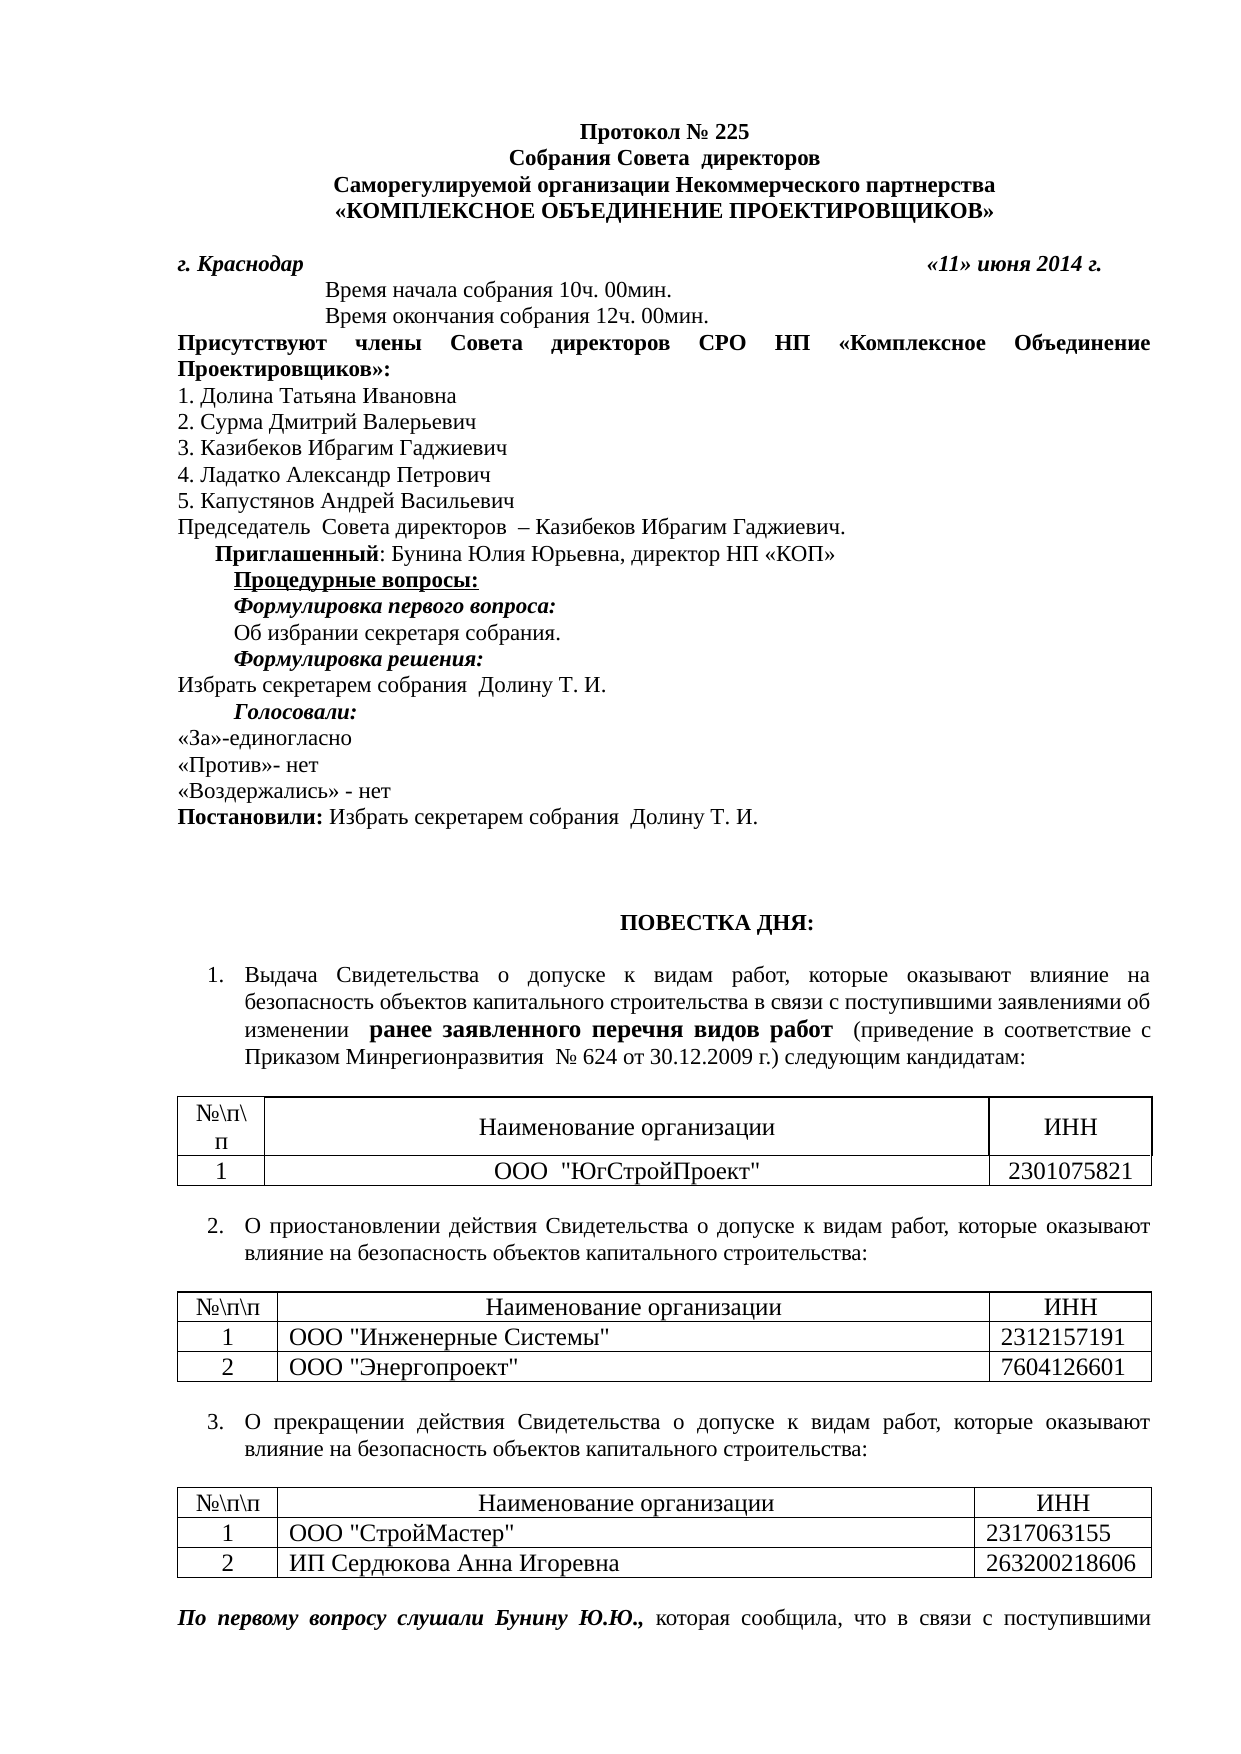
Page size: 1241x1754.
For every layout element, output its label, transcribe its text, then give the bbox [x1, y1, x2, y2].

text Голосовали: [177, 698, 1152, 724]
table_header №\п\п [178, 1097, 264, 1155]
text г. Краснодар «11» июня 2014 г. [177, 250, 1152, 276]
text Присутствуют члены Совета директоров СРО НП «Комплексное Объединение Проектировщиков»: [177, 329, 1152, 382]
table_header ИНН [975, 1488, 1151, 1517]
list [177, 1604, 1152, 1630]
text Избрать секретарем собрания Долину Т. И. [177, 672, 1152, 698]
table_header ИНН [990, 1098, 1151, 1155]
table_cell ИП Сердюкова Анна Игоревна [278, 1548, 974, 1577]
text ПОВЕСТКА ДНЯ: [177, 909, 1152, 935]
table_cell ООО "СтройМастер" [278, 1518, 974, 1547]
table_header №\п\п [178, 1488, 277, 1517]
text Собрания Совета директоров [177, 144, 1152, 171]
text 5. Капустянов Андрей Васильевич [177, 487, 1152, 513]
text Процедурные вопросы: [177, 566, 1152, 592]
table_header ИНН [990, 1293, 1151, 1321]
table_cell 2 [178, 1548, 277, 1577]
list О приостановлении действия Свидетельства о допуске к видам работ, которые оказывают влияние на безопасность объектов капитального строительства: [207, 1212, 1152, 1265]
table_cell 1 [178, 1518, 277, 1547]
table_header №\п\п [178, 1293, 277, 1321]
table_cell 263200218606 [975, 1548, 1151, 1577]
text 4. Ладатко Александр Петрович [177, 461, 1152, 487]
text 3. Казибеков Ибрагим Гаджиевич [177, 434, 1152, 461]
text «Воздержались» - нет [177, 777, 1152, 803]
text Саморегулируемой организации Некоммерческого партнерства [177, 171, 1152, 197]
text «Против»- нет [177, 751, 1152, 777]
table_header Наименование организации [265, 1098, 988, 1155]
text Формулировка первого вопроса: [177, 592, 1152, 619]
table_header Наименование организации [278, 1293, 989, 1321]
text Время начала собрания 10ч. 00мин. [177, 276, 1152, 303]
table_cell 7604126601 [990, 1352, 1151, 1381]
table_header Наименование организации [278, 1488, 974, 1517]
text Об избрании секретаря собрания. [177, 619, 1152, 645]
list Выдача Свидетельства о допуске к видам работ, которые оказывают влияние на безопасность объектов капитального строительства в связи с поступившими заявлениями об изменении ранее заявленного перечня видов работ (приведение в соответствие с Приказом Минрегионразвития № 624 от 30.12.2009 г.) следующим кандидатам: [207, 961, 1152, 1069]
text Постановили: Избрать секретарем собрания Долину Т. И. [177, 803, 1152, 830]
text Протокол № 225 [177, 118, 1152, 144]
table_cell 2317063155 [975, 1518, 1151, 1547]
text Приглашенный: Бунина Юлия Юрьевна, директор НП «КОП» [215, 540, 1152, 566]
text «КОМПЛЕКСНОЕ ОБЪЕДИНЕНИЕ ПРОЕКТИРОВЩИКОВ» [177, 197, 1152, 223]
list О прекращении действия Свидетельства о допуске к видам работ, которые оказывают влияние на безопасность объектов капитального строительства: [207, 1408, 1152, 1461]
table_cell 2 [178, 1352, 277, 1381]
text Время окончания собрания 12ч. 00мин. [177, 303, 1152, 329]
table_cell 2301075821 [990, 1155, 1151, 1185]
text «За»-единогласно [177, 724, 1152, 751]
table_cell 1 [178, 1156, 264, 1185]
table_cell ООО "Инженерные Системы" [278, 1322, 989, 1351]
table_cell ООО "Энергопроект" [278, 1352, 989, 1381]
table_cell 2312157191 [990, 1322, 1151, 1351]
text 1. Долина Татьяна Ивановна [177, 382, 1152, 408]
text Председатель Совета директоров – Казибеков Ибрагим Гаджиевич. [177, 513, 1152, 540]
table_cell ООО "ЮгСтройПроект" [265, 1156, 989, 1185]
table_cell 1 [178, 1322, 277, 1351]
text 2. Сурма Дмитрий Валерьевич [177, 408, 1152, 434]
text Формулировка решения: [177, 645, 1152, 672]
